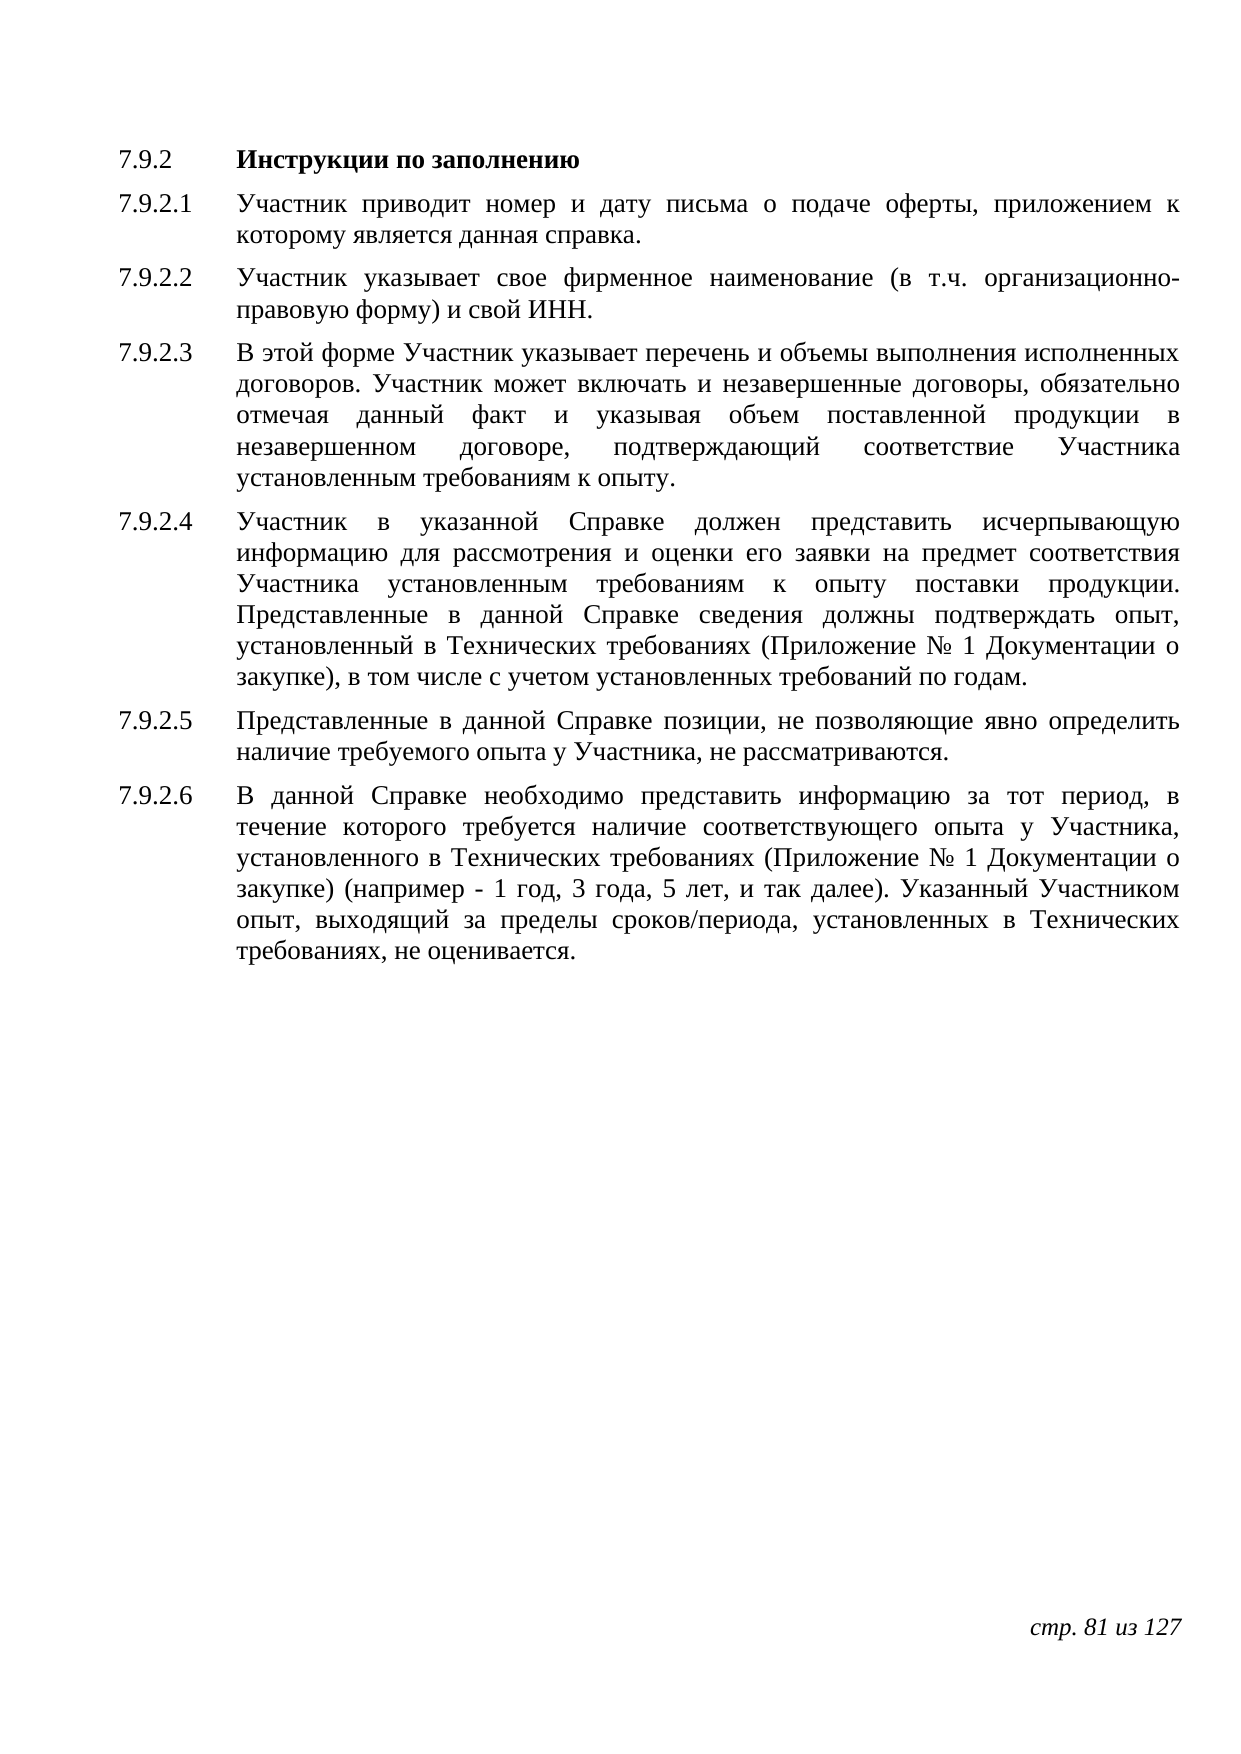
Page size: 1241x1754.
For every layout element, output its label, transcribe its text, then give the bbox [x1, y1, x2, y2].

text В этой форме Участник указывает перечень и объемы выполнения исполненных договоров. Участник может включать и незавершенные договоры, обязательно отмечая данный факт и указывая объем поставленной продукции в незавершенном договоре, подтверждающий соответствие Участника установленным требованиям к опыту. [118, 336, 1181, 492]
text Участник указывает свое фирменное наименование (в т.ч. организационно-правовую форму) и свой ИНН. [118, 262, 1181, 324]
text Инструкции по заполнению [118, 143, 1181, 174]
text Участник в указанной Справке должен представить исчерпывающую информацию для рассмотрения и оценки его заявки на предмет соответствия Участника установленным требованиям к опыту поставки продукции. Представленные в данной Справке сведения должны подтверждать опыт, установленный в Технических требованиях (Приложение № 1 Документации о закупке), в том числе с учетом установленных требований по годам. [118, 504, 1181, 691]
text Представленные в данной Справке позиции, не позволяющие явно определить наличие требуемого опыта у Участника, не рассматриваются. [118, 704, 1181, 766]
text В данной Справке необходимо представить информацию за тот период, в течение которого требуется наличие соответствующего опыта у Участника, установленного в Технических требованиях (Приложение № 1 Документации о закупке) (например - 1 год, 3 года, 5 лет, и так далее). Указанный Участником опыт, выходящий за пределы сроков/периода, установленных в Технических требованиях, не оценивается. [118, 779, 1181, 966]
text Участник приводит номер и дату письма о подаче оферты, приложением к которому является данная справка. [118, 187, 1181, 249]
